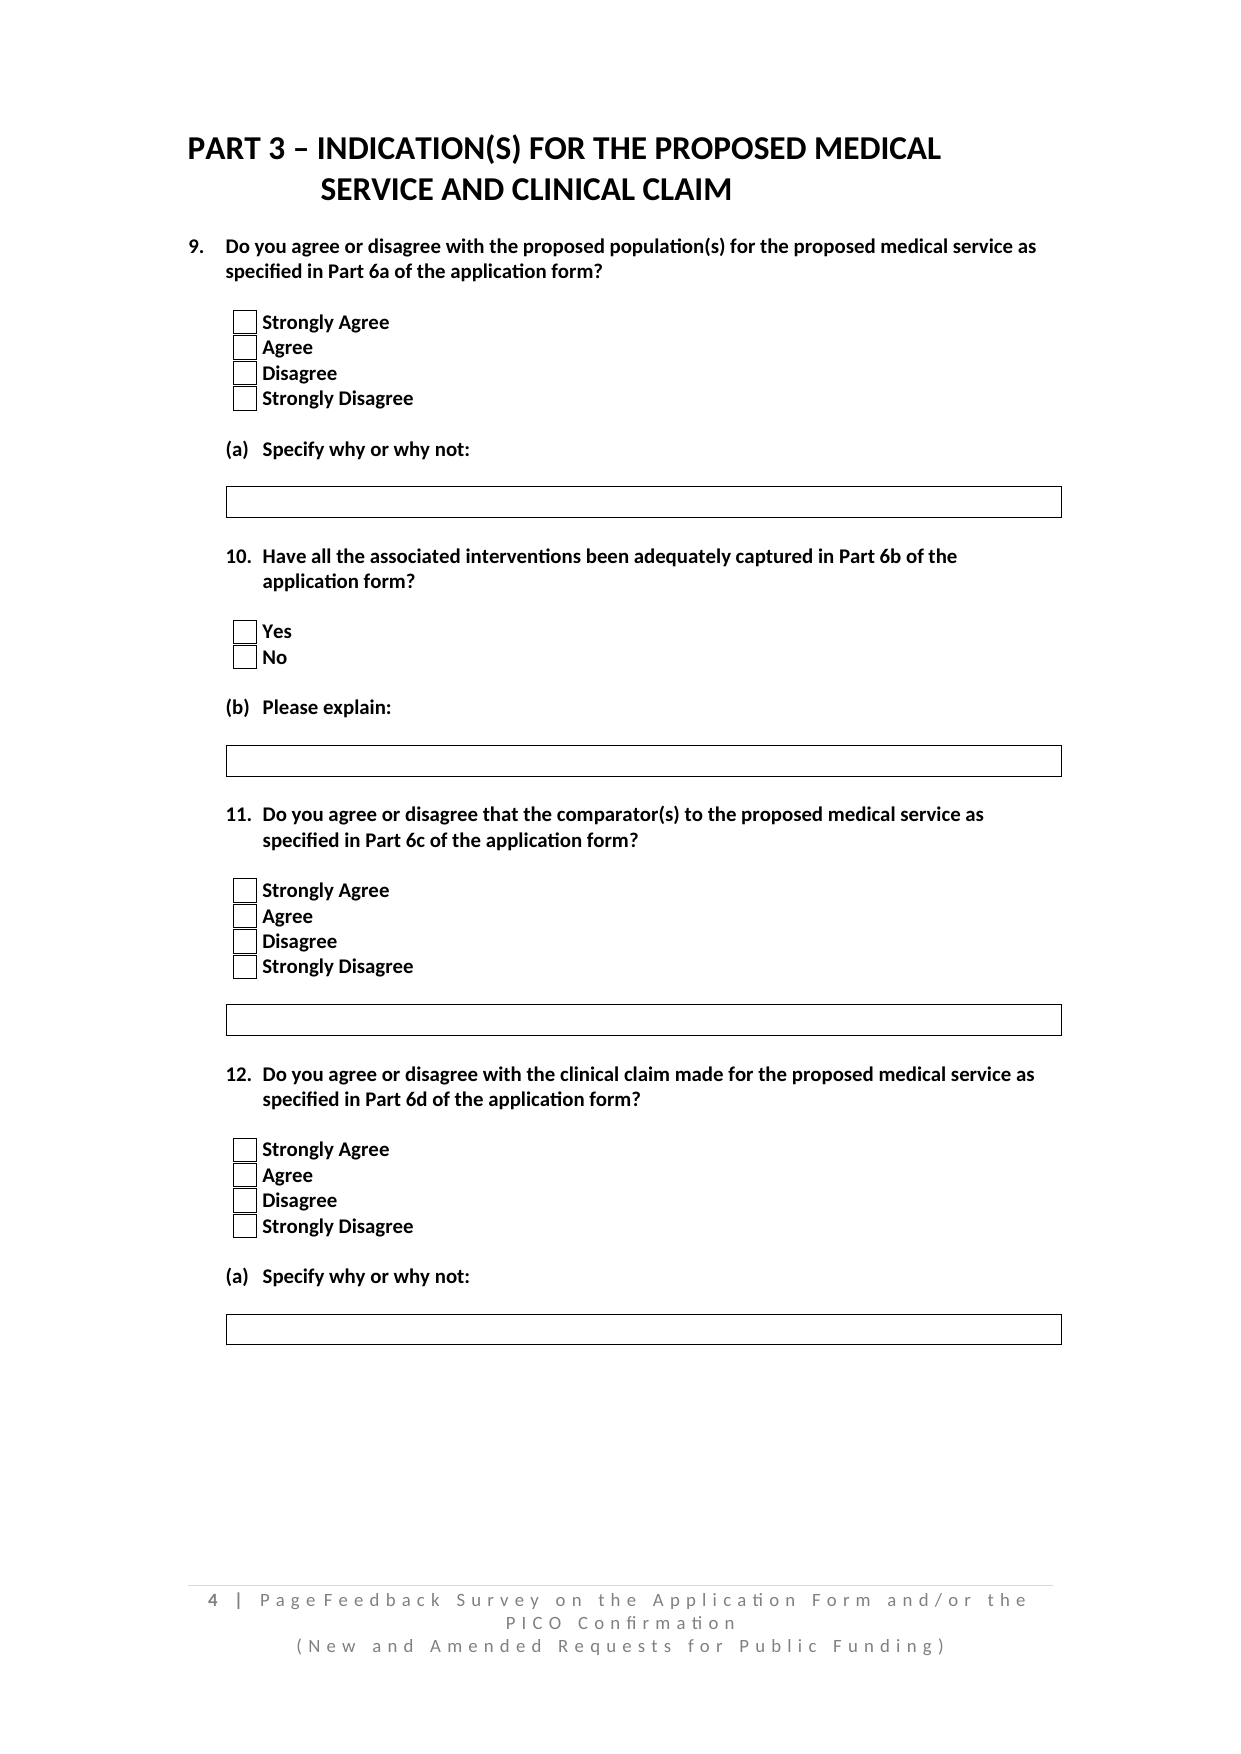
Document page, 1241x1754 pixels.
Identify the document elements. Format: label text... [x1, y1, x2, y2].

list Agree [225, 903, 1053, 928]
list Disagree [225, 928, 1053, 954]
text Do you agree or disagree with the proposed population(s) for the proposed medical service as specified in Part 6a of the application form? [188, 233, 1053, 284]
list Disagree [225, 360, 1053, 385]
list Specify why or why not: [225, 436, 1053, 461]
list No [225, 644, 1053, 669]
list Specify why or why not: [225, 1263, 1053, 1289]
list Agree [225, 1162, 1053, 1187]
list Strongly Disagree [225, 385, 1053, 411]
list Strongly Disagree [225, 954, 1053, 979]
list Strongly Agree [225, 1137, 1053, 1162]
text Do you agree or disagree that the comparator(s) to the proposed medical service as specified in Part 6c of the application form? [225, 802, 1053, 852]
list Strongly Agree [225, 877, 1053, 903]
list Yes [225, 619, 1053, 644]
list Agree [225, 334, 1053, 360]
list Strongly Agree [225, 309, 1053, 334]
list Strongly Disagree [225, 1213, 1053, 1238]
subtitle PART 3 – INDICATION(S) FOR THE PROPOSED MEDICAL SERVICE AND CLINICAL CLAIM [187, 127, 1053, 208]
list Please explain: [225, 694, 1053, 720]
text Do you agree or disagree with the clinical claim made for the proposed medical service as specified in Part 6d of the application form? [225, 1061, 1053, 1112]
list Disagree [225, 1187, 1053, 1213]
text Have all the associated interventions been adequately captured in Part 6b of the application form? [225, 543, 1053, 594]
